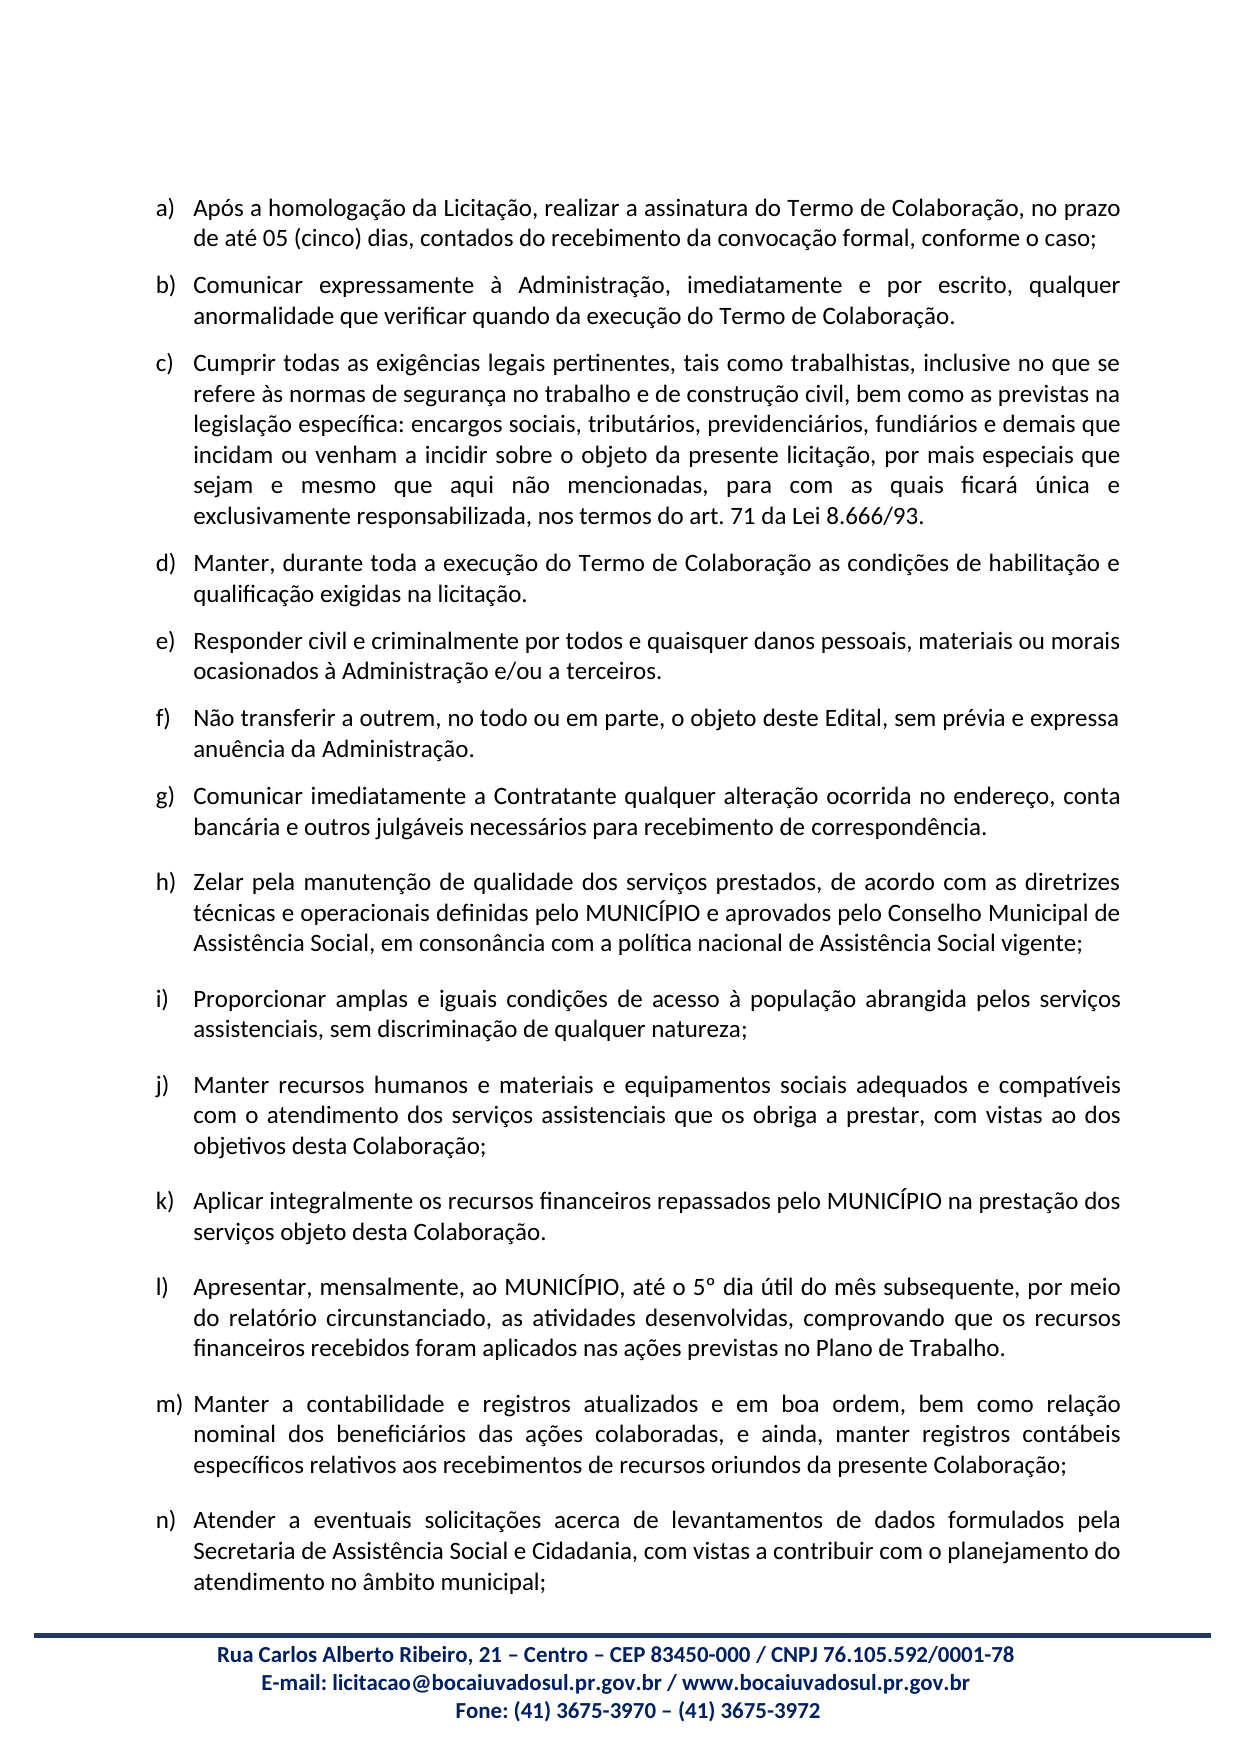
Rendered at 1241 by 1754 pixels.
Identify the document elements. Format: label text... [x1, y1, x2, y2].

list Comunicar expressamente à Administração, imediatamente e por escrito, qualquer anormalidade que verificar quando da execução do Termo de Colaboração. [156, 270, 1122, 331]
list Manter a contabilidade e registros atualizados e em boa ordem, bem como relação nominal dos beneficiários das ações colaboradas, e ainda, manter registros contábeis específicos relativos aos recebimentos de recursos oriundos da presente Colaboração; [156, 1388, 1122, 1480]
list Responder civil e criminalmente por todos e quaisquer danos pessoais, materiais ou morais ocasionados à Administração e/ou a terceiros. [156, 625, 1122, 686]
list Zelar pela manutenção de qualidade dos serviços prestados, de acordo com as diretrizes técnicas e operacionais definidas pelo MUNICÍPIO e aprovados pelo Conselho Municipal de Assistência Social, em consonância com a política nacional de Assistência Social vigente; [156, 866, 1122, 958]
list Aplicar integralmente os recursos financeiros repassados pelo MUNICÍPIO na prestação dos serviços objeto desta Colaboração. [156, 1186, 1122, 1247]
list Proporcionar amplas e iguais condições de acesso à população abrangida pelos serviços assistenciais, sem discriminação de qualquer natureza; [156, 983, 1122, 1044]
list Apresentar, mensalmente, ao MUNICÍPIO, até o 5º dia útil do mês subsequente, por meio do relatório circunstanciado, as atividades desenvolvidas, comprovando que os recursos financeiros recebidos foram aplicados nas ações previstas no Plano de Trabalho. [156, 1272, 1122, 1363]
list Não transferir a outrem, no todo ou em parte, o objeto deste Edital, sem prévia e expressa anuência da Administração. [156, 703, 1122, 764]
list Manter recursos humanos e materiais e equipamentos sociais adequados e compatíveis com o atendimento dos serviços assistenciais que os obriga a prestar, com vistas ao dos objetivos desta Colaboração; [156, 1069, 1122, 1161]
list Atender a eventuais solicitações acerca de levantamentos de dados formulados pela Secretaria de Assistência Social e Cidadania, com vistas a contribuir com o planejamento do atendimento no âmbito municipal; [156, 1505, 1122, 1596]
list Comunicar imediatamente a Contratante qualquer alteração ocorrida no endereço, conta bancária e outros julgáveis necessários para recebimento de correspondência. [156, 780, 1122, 841]
list Cumprir todas as exigências legais pertinentes, tais como trabalhistas, inclusive no que se refere às normas de segurança no trabalho e de construção civil, bem como as previstas na legislação específica: encargos sociais, tributários, previdenciários, fundiários e demais que incidam ou venham a incidir sobre o objeto da presente licitação, por mais especiais que sejam e mesmo que aqui não mencionadas, para com as quais ficará única e exclusivamente responsabilizada, nos termos do art. 71 da Lei 8.666/93. [156, 347, 1122, 531]
list Manter, durante toda a execução do Termo de Colaboração as condições de habilitação e qualificação exigidas na licitação. [156, 547, 1122, 608]
list Após a homologação da Licitação, realizar a assinatura do Termo de Colaboração, no prazo de até 05 (cinco) dias, contados do recebimento da convocação formal, conforme o caso; [156, 192, 1122, 253]
